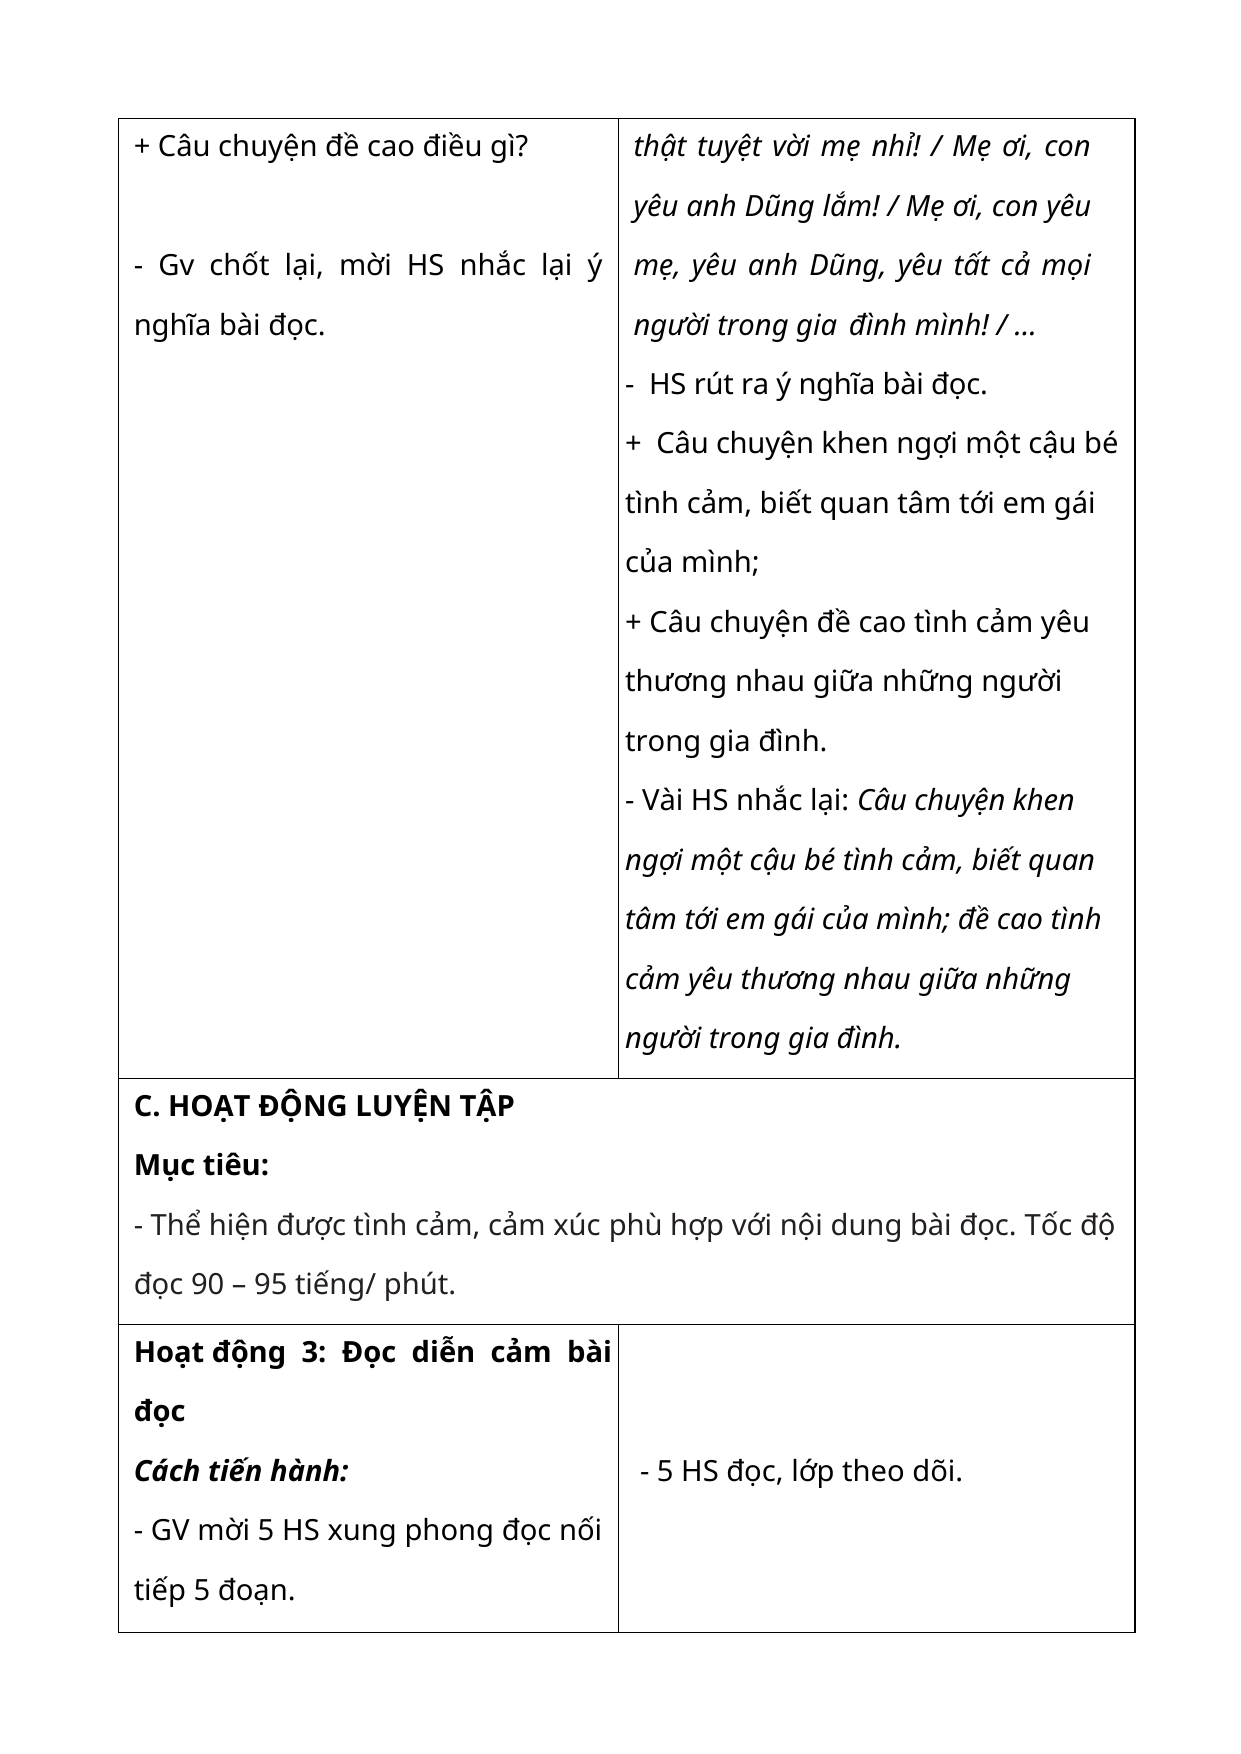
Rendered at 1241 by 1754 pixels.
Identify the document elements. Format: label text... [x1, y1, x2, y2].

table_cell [119, 119, 618, 1078]
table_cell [619, 119, 1134, 1078]
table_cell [619, 1325, 1134, 1632]
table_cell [119, 1325, 618, 1632]
table_cell C. HOẠT ĐỘNG LUYỆN TẬP Mục tiêu: - Thể hiện được tình cảm, cảm xúc phù hợp với nội dung bài đọc. Tốc độ đọc 90 – 95 tiếng/ phút. [119, 1079, 1134, 1324]
